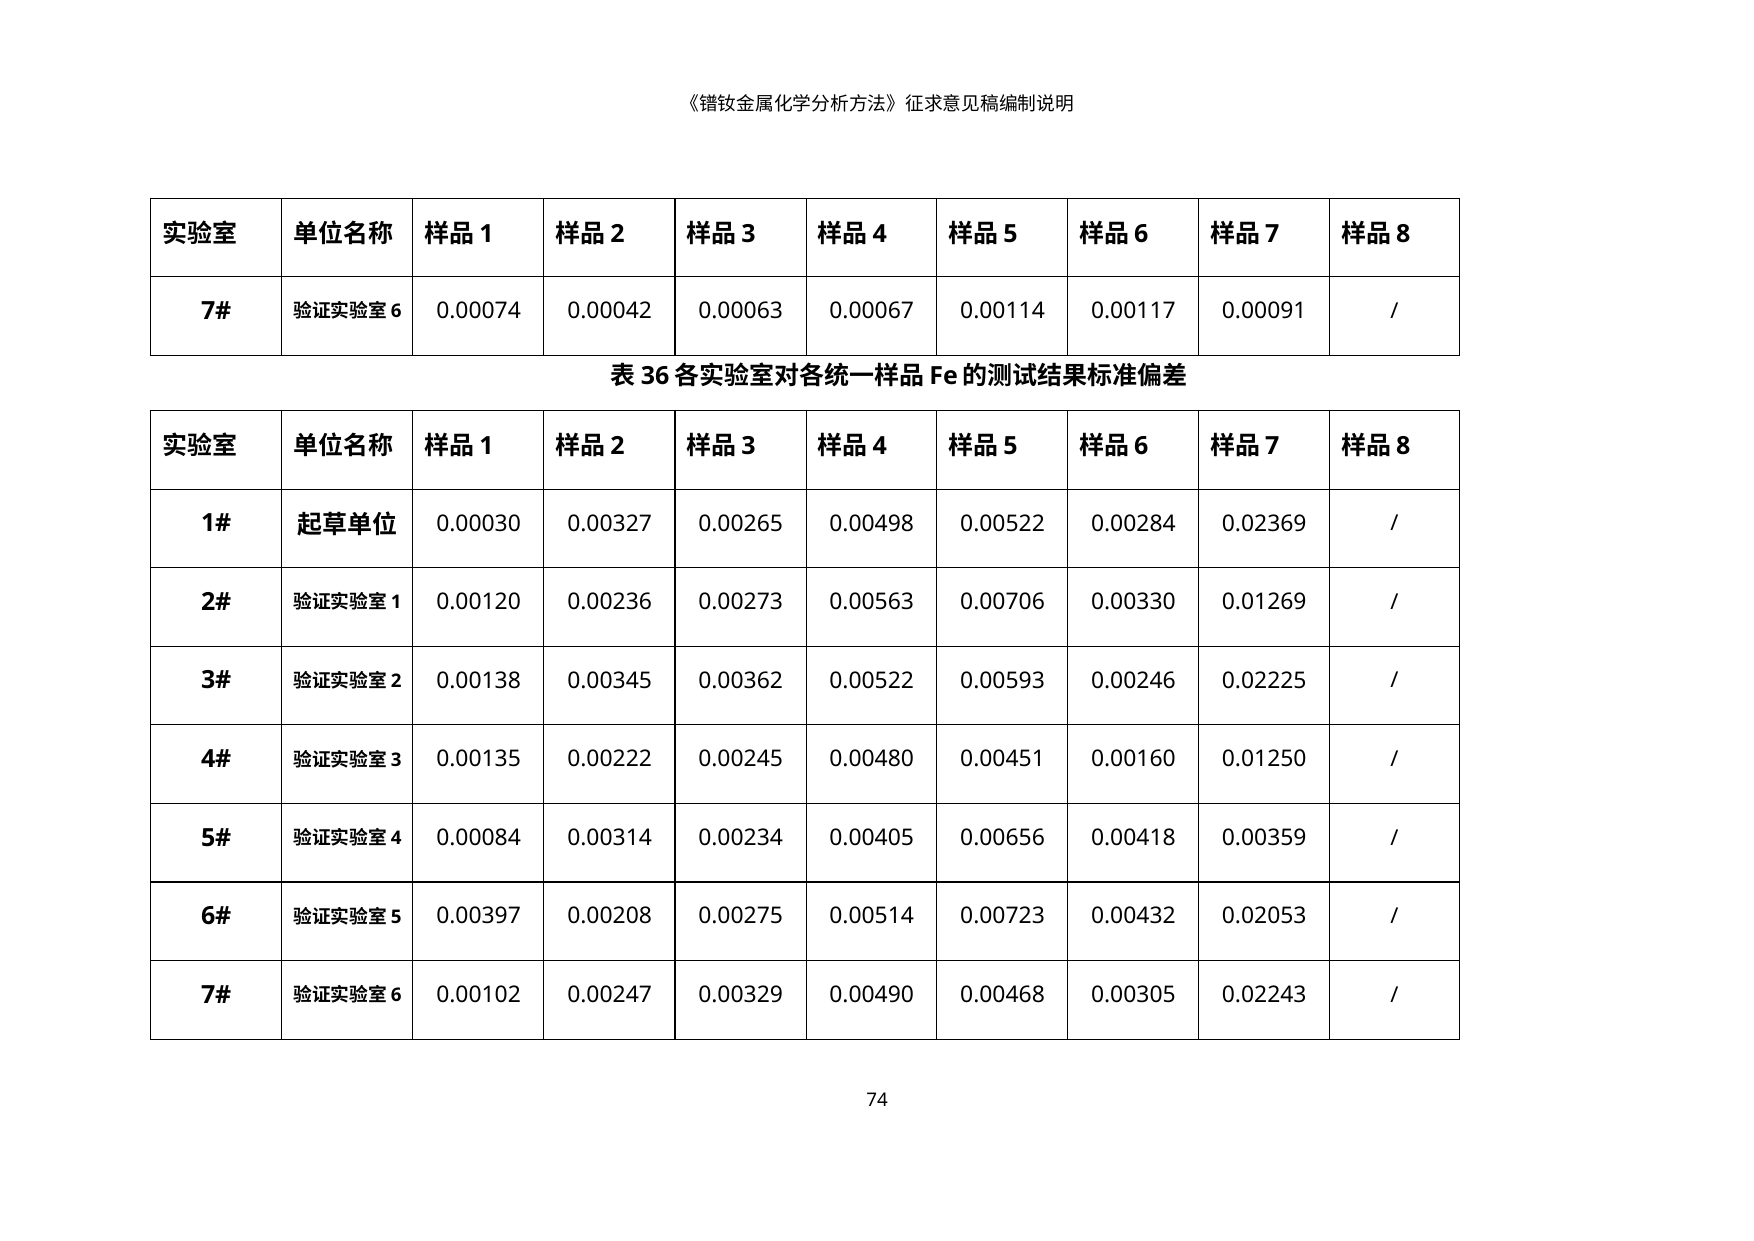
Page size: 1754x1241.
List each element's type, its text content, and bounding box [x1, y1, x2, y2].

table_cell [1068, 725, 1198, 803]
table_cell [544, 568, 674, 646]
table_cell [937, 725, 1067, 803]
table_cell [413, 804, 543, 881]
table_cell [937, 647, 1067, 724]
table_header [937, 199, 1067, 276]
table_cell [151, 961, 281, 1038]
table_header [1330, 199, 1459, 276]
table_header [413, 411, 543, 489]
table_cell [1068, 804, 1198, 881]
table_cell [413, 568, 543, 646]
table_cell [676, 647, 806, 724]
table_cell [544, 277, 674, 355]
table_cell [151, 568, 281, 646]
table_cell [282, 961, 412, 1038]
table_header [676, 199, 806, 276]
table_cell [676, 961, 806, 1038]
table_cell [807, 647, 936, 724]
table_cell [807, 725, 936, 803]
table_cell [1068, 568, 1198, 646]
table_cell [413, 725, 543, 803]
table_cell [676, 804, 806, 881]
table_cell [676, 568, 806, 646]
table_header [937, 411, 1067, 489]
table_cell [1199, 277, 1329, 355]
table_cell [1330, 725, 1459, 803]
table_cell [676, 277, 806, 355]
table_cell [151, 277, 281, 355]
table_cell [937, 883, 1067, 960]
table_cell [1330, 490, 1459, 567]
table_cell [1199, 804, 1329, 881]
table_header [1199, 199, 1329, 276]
list 表36各实验室对各统一样品Fe的测试结果标准偏差 [150, 356, 1604, 392]
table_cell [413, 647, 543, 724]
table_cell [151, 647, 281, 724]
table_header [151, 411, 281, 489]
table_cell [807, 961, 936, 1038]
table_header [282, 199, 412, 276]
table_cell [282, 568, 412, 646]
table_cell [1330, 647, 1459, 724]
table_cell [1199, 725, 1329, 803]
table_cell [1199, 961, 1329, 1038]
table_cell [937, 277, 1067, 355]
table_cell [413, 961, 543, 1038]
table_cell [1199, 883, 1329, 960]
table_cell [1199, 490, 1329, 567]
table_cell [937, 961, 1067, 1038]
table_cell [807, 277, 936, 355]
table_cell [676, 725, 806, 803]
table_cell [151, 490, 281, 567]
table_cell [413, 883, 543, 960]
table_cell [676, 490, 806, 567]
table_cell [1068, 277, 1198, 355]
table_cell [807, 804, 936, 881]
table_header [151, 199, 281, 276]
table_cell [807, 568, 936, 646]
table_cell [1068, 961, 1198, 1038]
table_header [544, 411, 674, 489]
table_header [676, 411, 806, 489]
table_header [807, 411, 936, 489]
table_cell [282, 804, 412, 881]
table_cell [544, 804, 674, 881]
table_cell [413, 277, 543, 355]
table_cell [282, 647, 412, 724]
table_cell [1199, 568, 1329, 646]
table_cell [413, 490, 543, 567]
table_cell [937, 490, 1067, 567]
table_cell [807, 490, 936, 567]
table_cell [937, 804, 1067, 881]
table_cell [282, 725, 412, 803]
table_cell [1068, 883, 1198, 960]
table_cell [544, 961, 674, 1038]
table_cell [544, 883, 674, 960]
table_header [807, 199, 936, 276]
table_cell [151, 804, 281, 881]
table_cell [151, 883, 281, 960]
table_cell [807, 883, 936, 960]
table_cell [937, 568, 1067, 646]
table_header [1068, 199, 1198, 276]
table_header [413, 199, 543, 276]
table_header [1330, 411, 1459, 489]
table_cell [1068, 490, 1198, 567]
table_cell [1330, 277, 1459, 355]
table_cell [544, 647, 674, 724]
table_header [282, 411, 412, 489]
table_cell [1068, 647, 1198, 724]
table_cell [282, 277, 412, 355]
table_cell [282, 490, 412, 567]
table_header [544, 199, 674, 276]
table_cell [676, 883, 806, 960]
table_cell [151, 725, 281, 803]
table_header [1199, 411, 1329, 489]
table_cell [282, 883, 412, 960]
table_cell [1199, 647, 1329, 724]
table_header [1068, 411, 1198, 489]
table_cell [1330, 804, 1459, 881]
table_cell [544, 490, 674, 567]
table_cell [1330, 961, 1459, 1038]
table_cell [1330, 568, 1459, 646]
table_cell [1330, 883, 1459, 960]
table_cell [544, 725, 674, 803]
